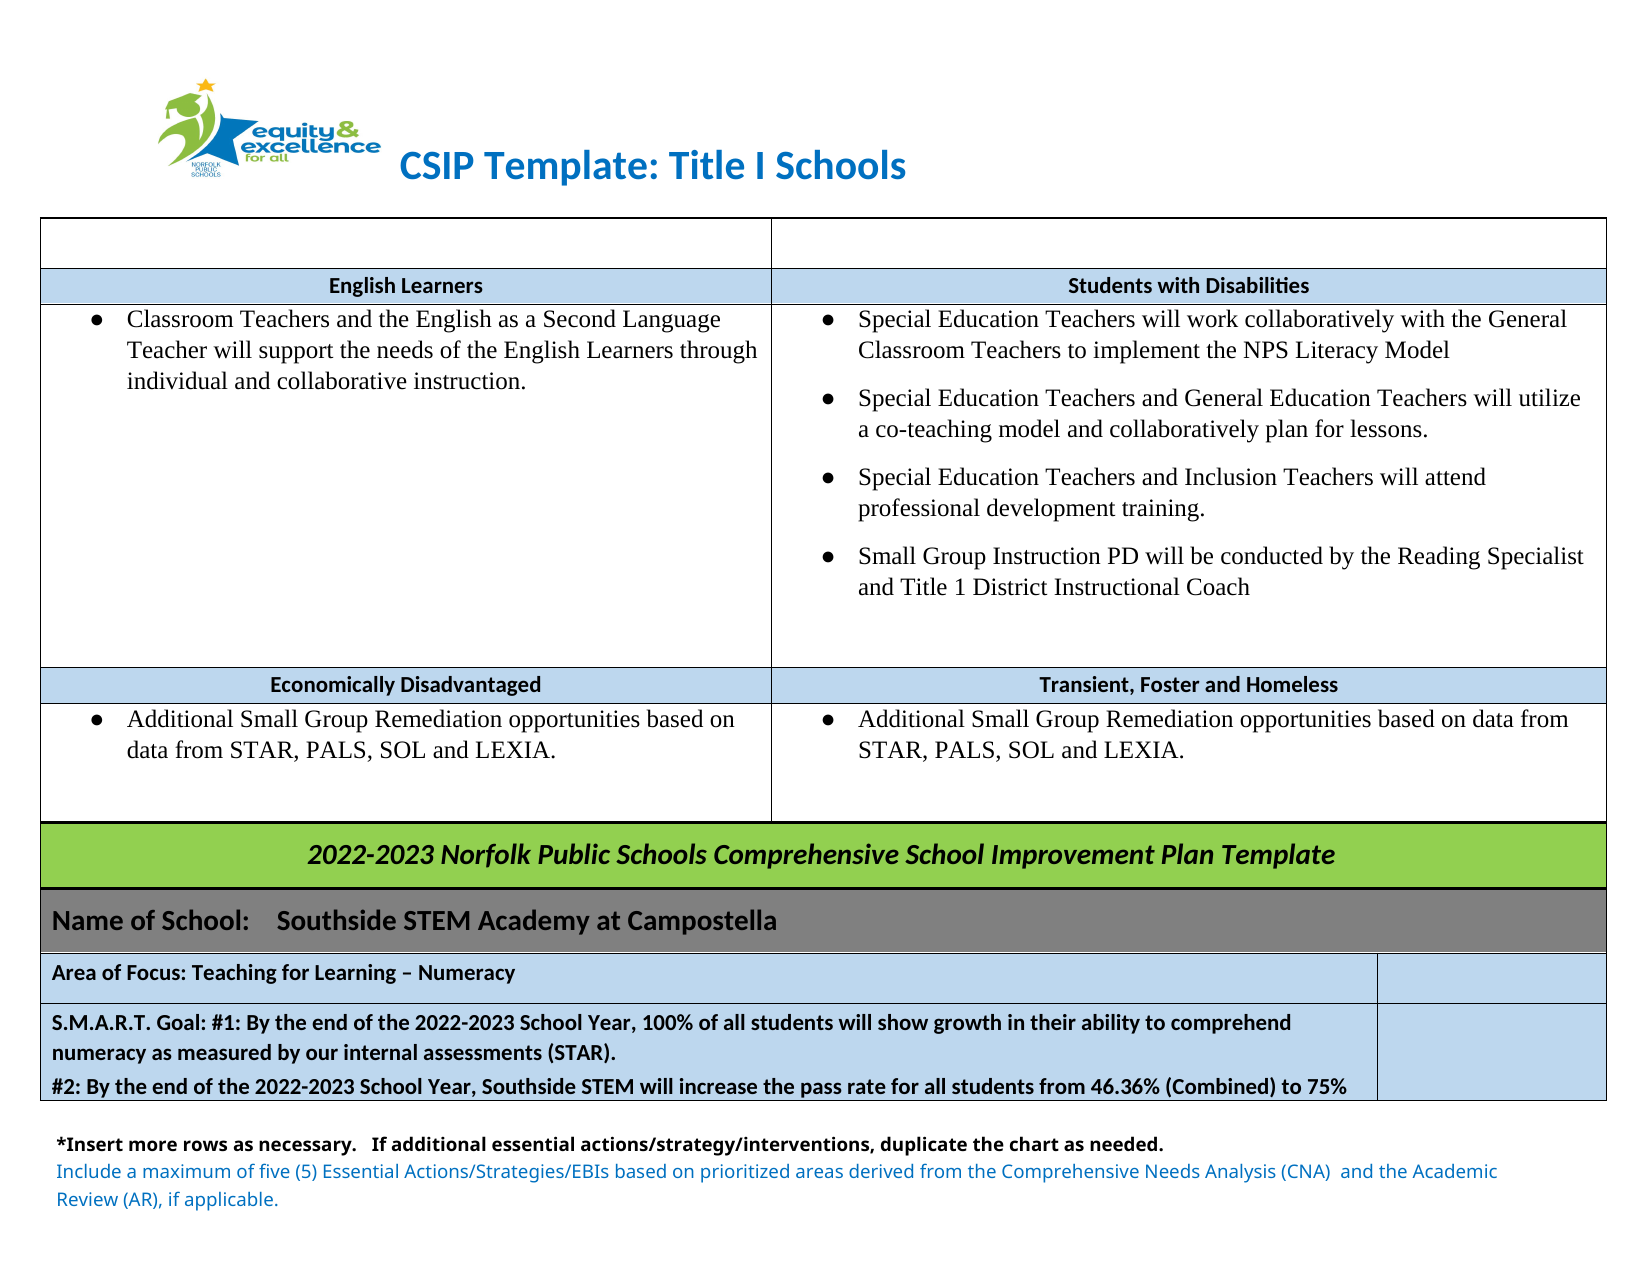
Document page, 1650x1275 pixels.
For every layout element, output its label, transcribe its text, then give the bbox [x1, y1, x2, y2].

table_cell Classroom Teachers and the English as a Second Language Teacher will support the needs of the English Learners through individual and collaborative instruction. [41, 305, 771, 667]
table_cell Additional Small Group Remediation opportunities based on data from STAR, PALS, SOL and LEXIA. [772, 704, 1606, 821]
picture [150, 75, 393, 179]
table_cell [1378, 954, 1606, 1003]
table_cell Additional Small Group Remediation opportunities based on data from STAR, PALS, SOL and LEXIA. [41, 704, 771, 821]
table_cell Special Education Teachers will work collaboratively with the General Classroom Teachers to implement the NPS Literacy Model Special Education Teachers and General Education Teachers will utilize a co-teaching model and collaboratively plan for lessons. Special Education Teachers and Inclusion Teachers will attend professional development training. Small Group Instruction PD will be conducted by the Reading Specialist and Title 1 District Instructional Coach [772, 305, 1606, 667]
table_cell Transient, Foster and Homeless [772, 668, 1606, 703]
table_cell Students with Disabilities [772, 269, 1606, 303]
table_cell Name of School: Southside STEM Academy at Campostella [41, 890, 1606, 952]
table_cell [41, 219, 771, 268]
table_cell Economically Disadvantaged [41, 668, 771, 703]
table_cell [772, 219, 1606, 268]
table_cell Area of Focus: Teaching for Learning – Numeracy [41, 954, 1377, 1003]
table_cell English Learners [41, 269, 771, 303]
table_cell 2022-2023 Norfolk Public Schools Comprehensive School Improvement Plan Template [41, 824, 1606, 887]
table_cell [1378, 1004, 1606, 1100]
